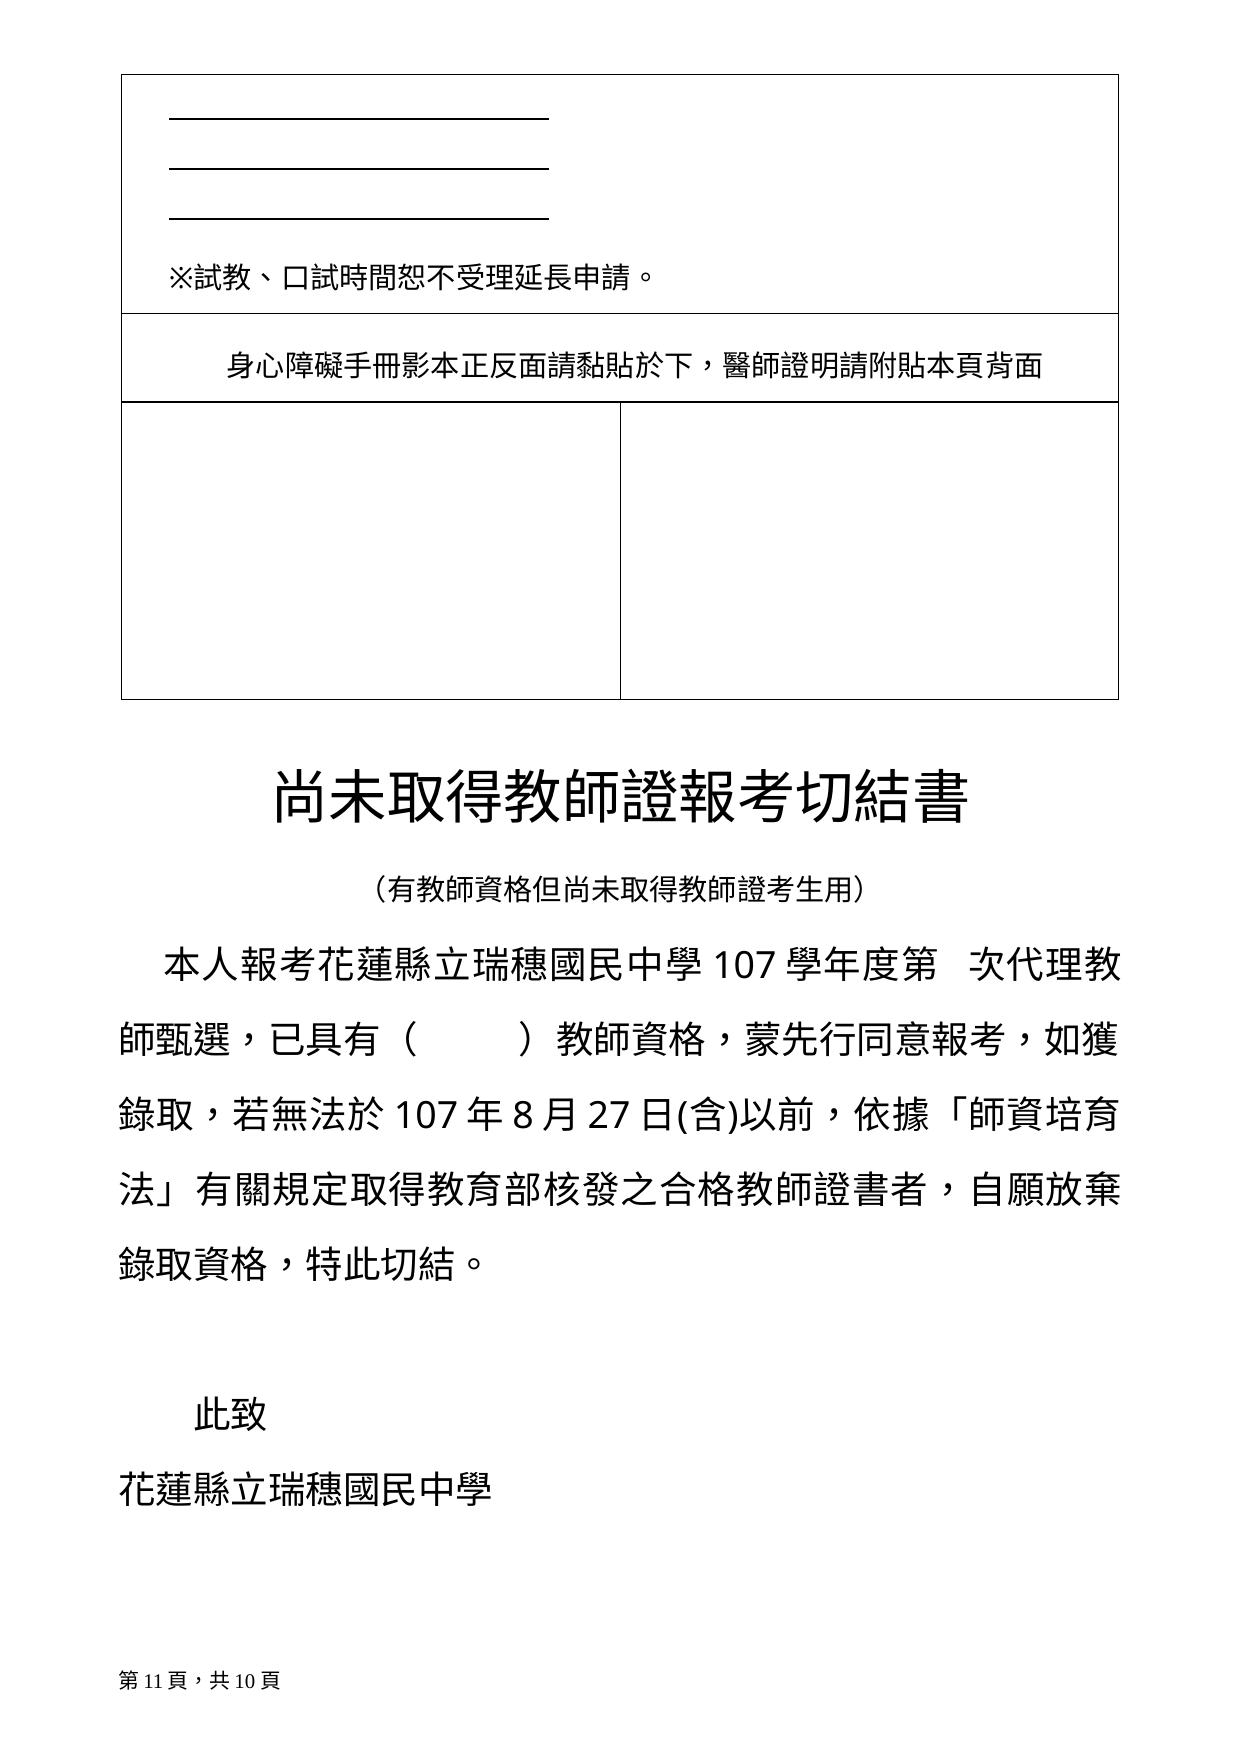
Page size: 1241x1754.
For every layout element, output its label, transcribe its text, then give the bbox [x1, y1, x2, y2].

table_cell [122, 75, 1118, 313]
text （有教師資格但尚未取得教師證考生用） [118, 850, 1122, 925]
table_cell [122, 403, 620, 699]
text 此致 [118, 1375, 1122, 1450]
text 本人報考花蓮縣立瑞穗國民中學107學年度第 次代理教師甄選，已具有（ ）教師資格，蒙先行同意報考，如獲錄取，若無法於107年8月27日(含)以前，依據「師資培育法」有關規定取得教育部核發之合格教師證書者，自願放棄錄取資格，特此切結。 [118, 925, 1122, 1300]
table_cell 身心障礙手冊影本正反面請黏貼於下，醫師證明請附貼本頁背面 [122, 314, 1118, 401]
text 尚未取得教師證報考切結書 [118, 737, 1122, 850]
text 花蓮縣立瑞穗國民中學 [118, 1450, 1122, 1525]
table_cell [621, 403, 1118, 699]
